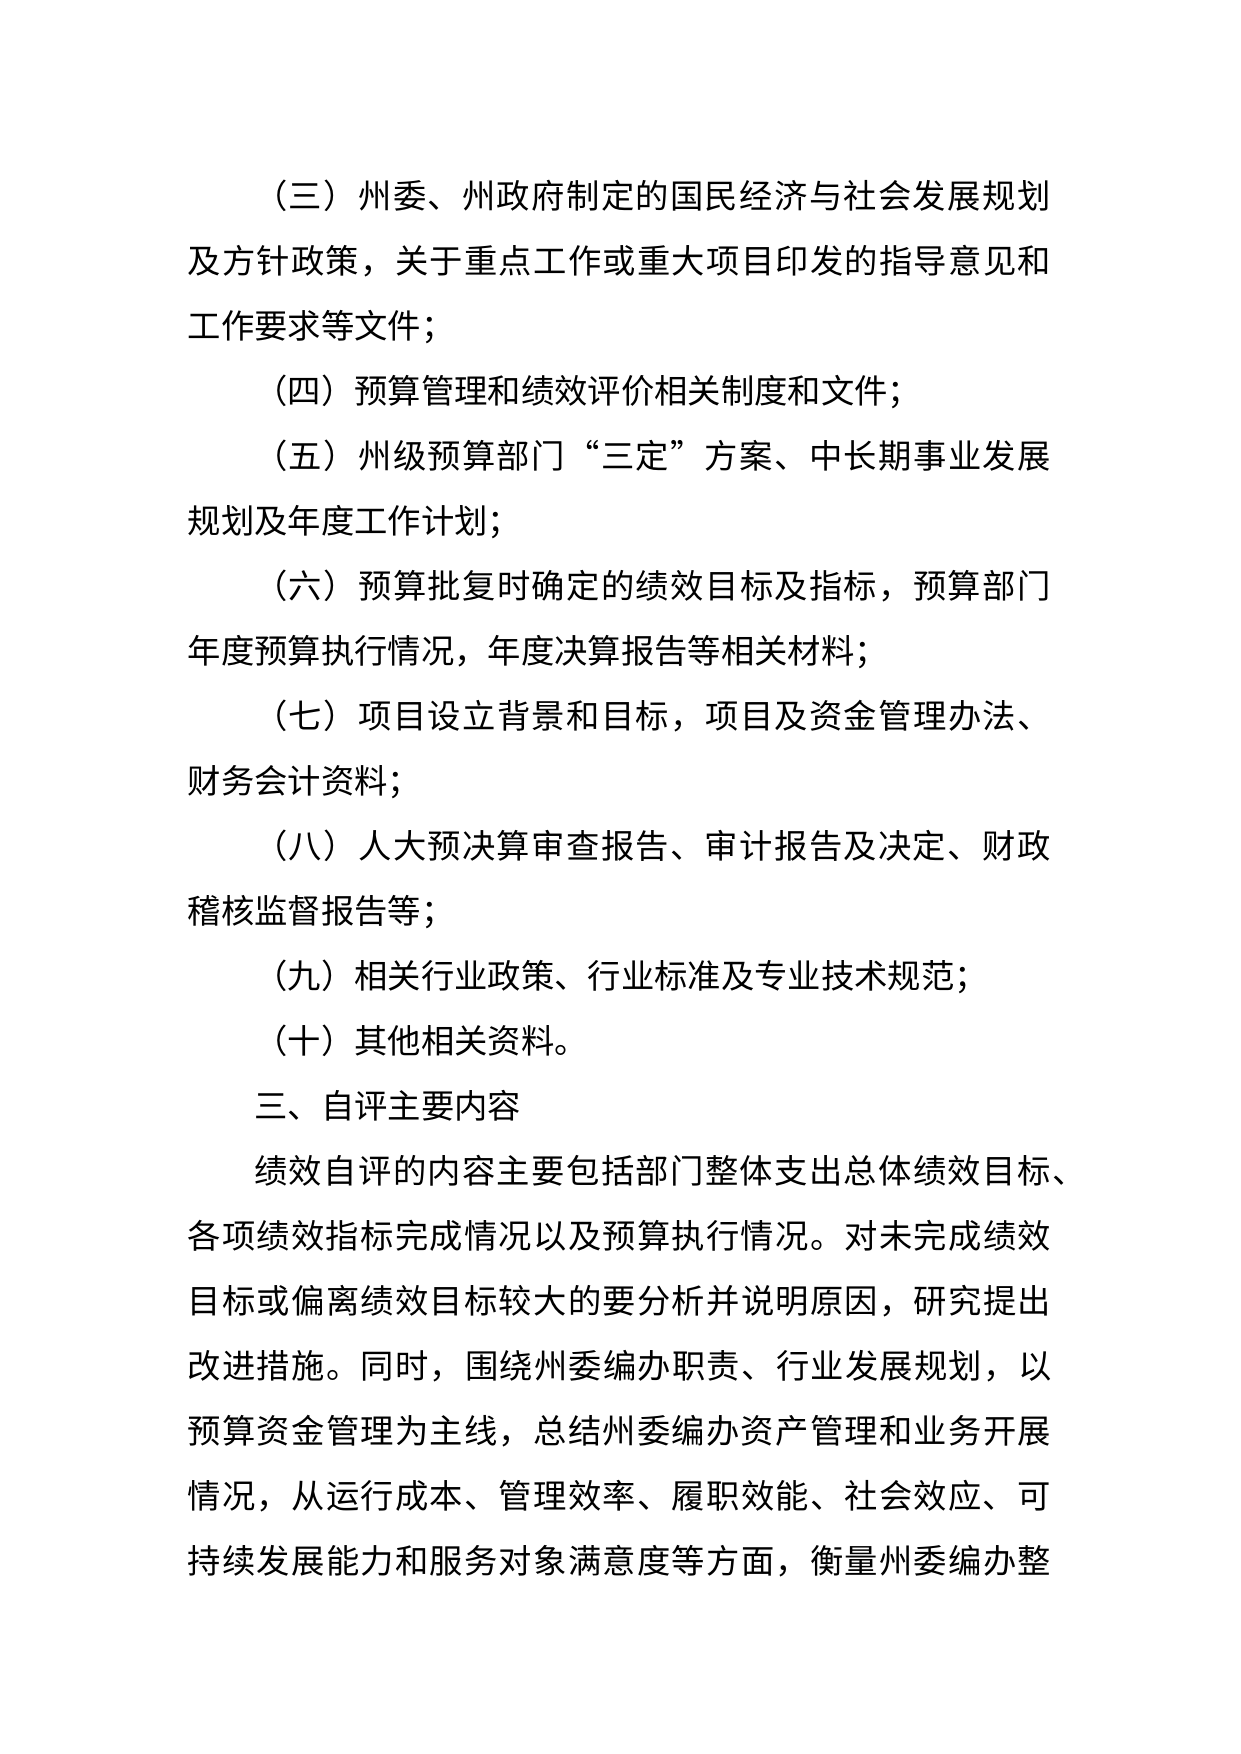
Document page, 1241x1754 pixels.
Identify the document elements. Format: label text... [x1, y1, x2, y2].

text （七）项目设立背景和目标，项目及资金管理办法、财务会计资料； [187, 682, 1053, 812]
text （九）相关行业政策、行业标准及专业技术规范； [187, 942, 1053, 1007]
text （八）人大预决算审查报告、审计报告及决定、财政稽核监督报告等； [187, 812, 1053, 942]
text （四）预算管理和绩效评价相关制度和文件； [187, 357, 1053, 422]
text （六）预算批复时确定的绩效目标及指标，预算部门年度预算执行情况，年度决算报告等相关材料； [187, 552, 1053, 682]
text （十）其他相关资料。 [187, 1007, 1053, 1072]
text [187, 1137, 1053, 1592]
text （五）州级预算部门“三定”方案、中长期事业发展规划及年度工作计划； [187, 422, 1053, 552]
text （三）州委、州政府制定的国民经济与社会发展规划及方针政策，关于重点工作或重大项目印发的指导意见和工作要求等文件； [187, 162, 1053, 357]
text 三、自评主要内容 [187, 1072, 1053, 1137]
